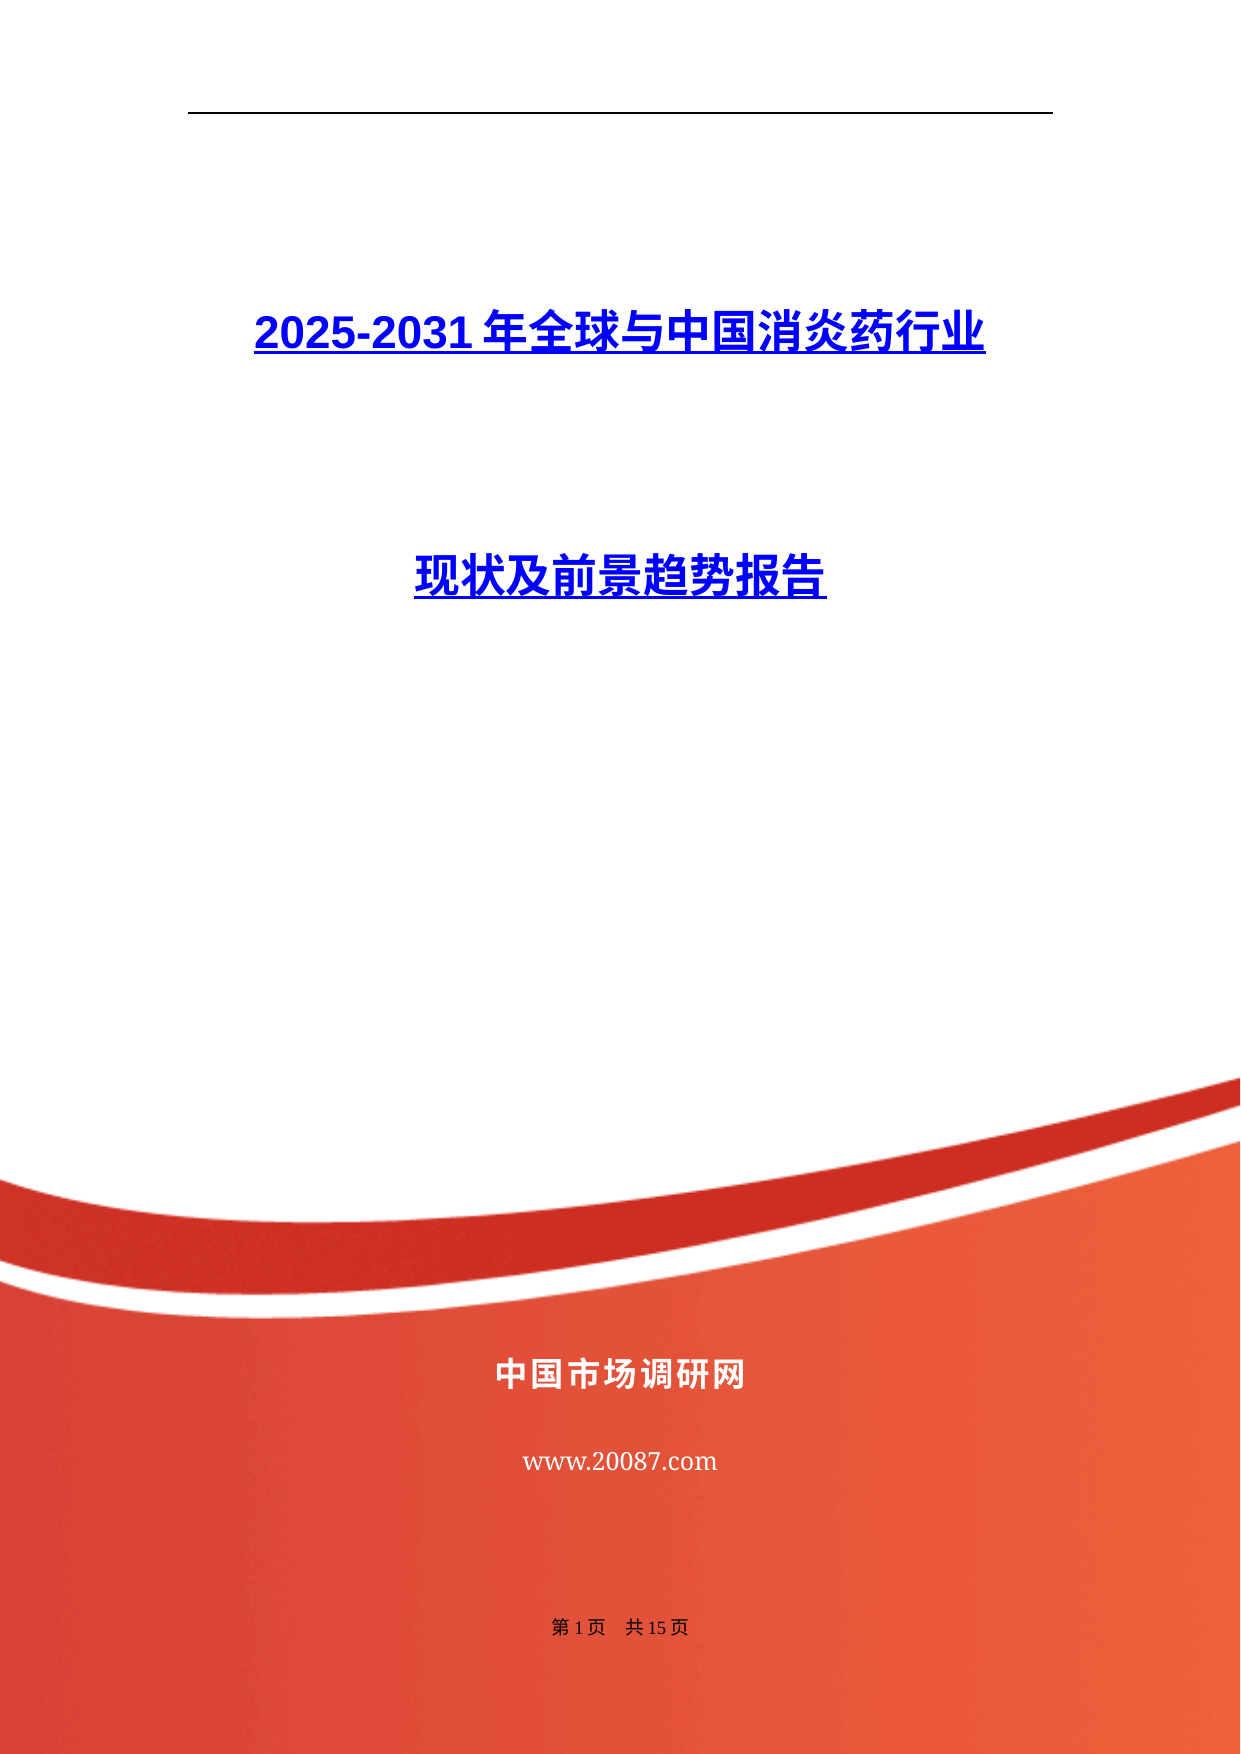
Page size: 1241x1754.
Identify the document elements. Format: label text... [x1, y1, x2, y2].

table_header 2025-2031年全球与中国消炎药行业现状及前景趋势报告 [188, 207, 1053, 773]
subtitle 中国市场调研网 [187, 1339, 1053, 1404]
picture [0, 1006, 1241, 1754]
text www.20087.com [187, 1428, 1053, 1493]
